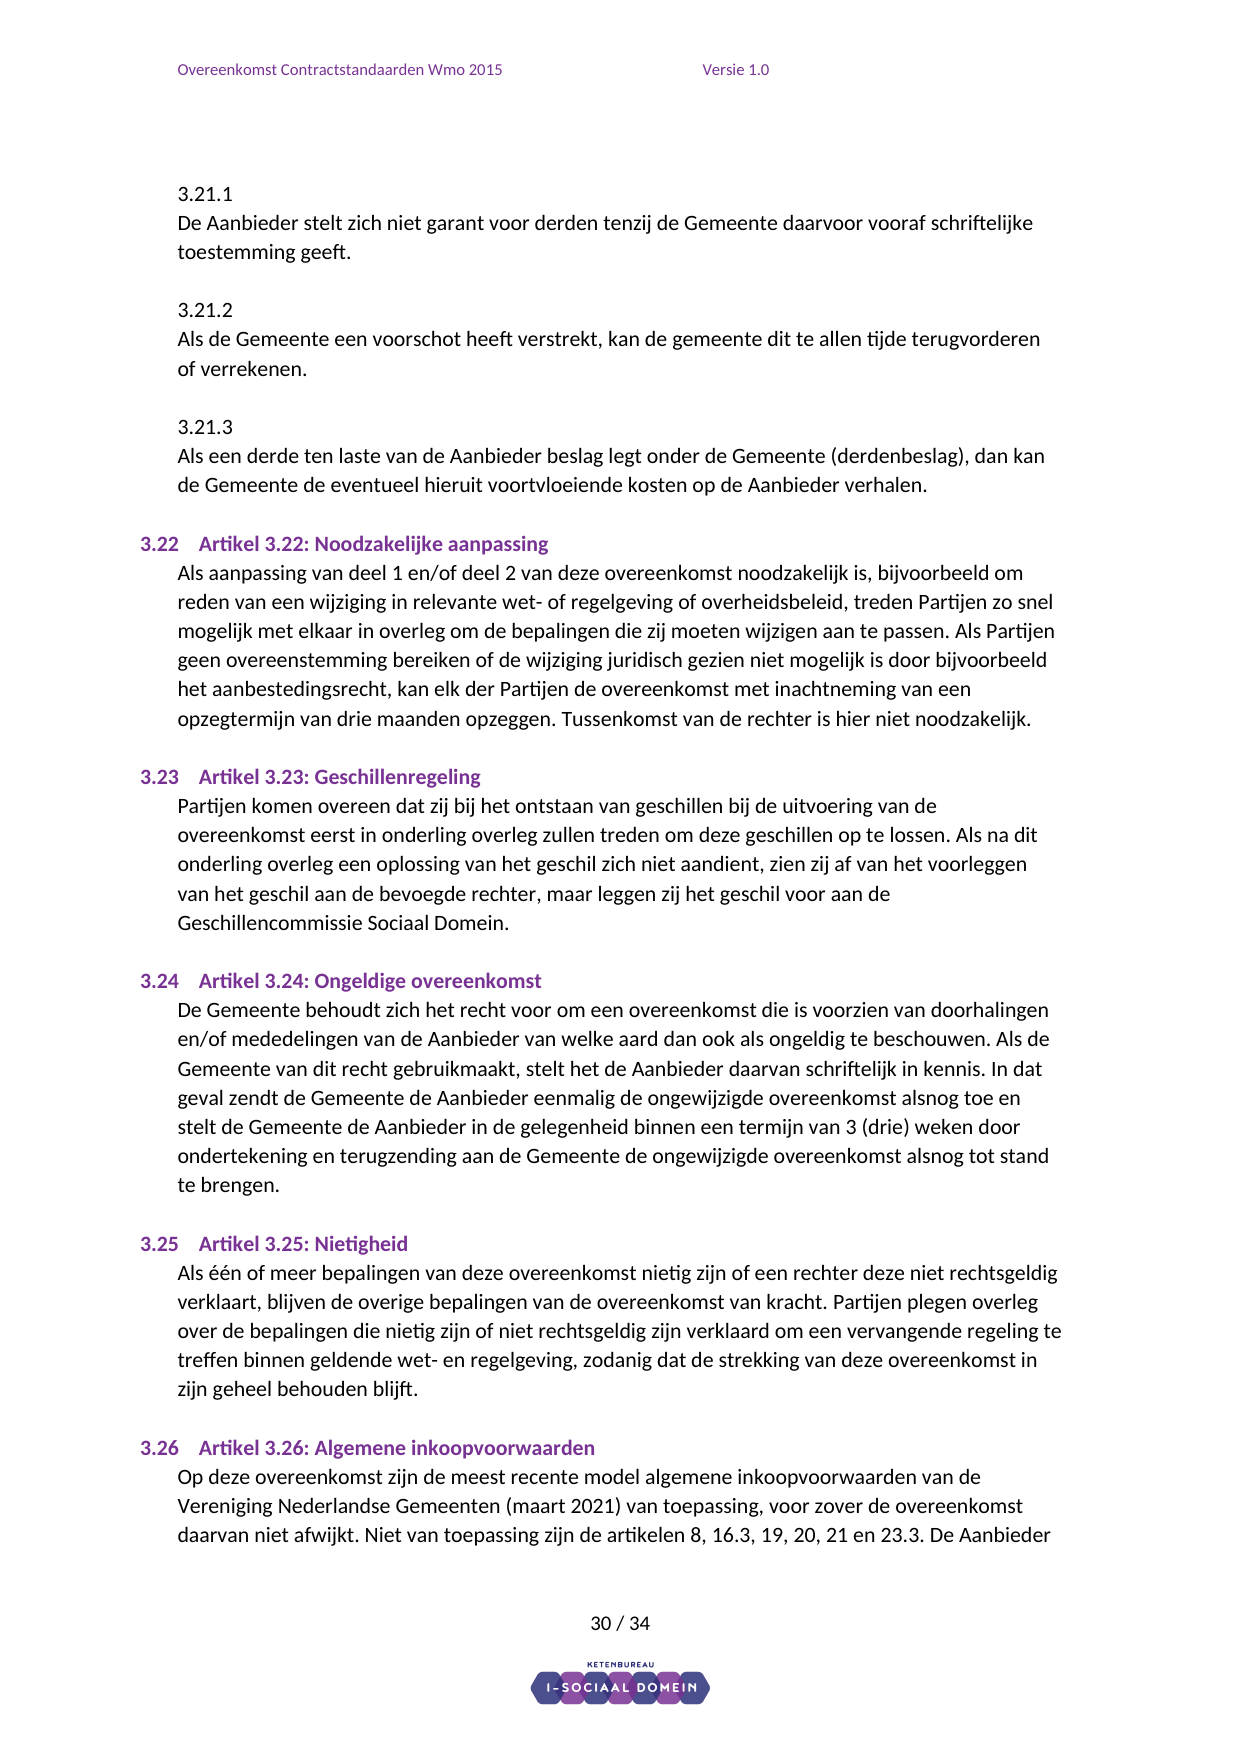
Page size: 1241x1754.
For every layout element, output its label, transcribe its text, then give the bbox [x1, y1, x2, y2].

text Als de Gemeente een voorschot heeft verstrekt, kan de gemeente dit te allen tijde terugvorderen of verrekenen. [177, 323, 1063, 381]
subtitle Artikel 3.22: Noodzakelijke aanpassing [140, 527, 1063, 556]
text 3.21.3 [177, 411, 1063, 440]
text Als aanpassing van deel 1 en/of deel 2 van deze overeenkomst noodzakelijk is, bijvoorbeeld om reden van een wijziging in relevante wet- of regelgeving of overheidsbeleid, treden Partijen zo snel mogelijk met elkaar in overleg om de bepalingen die zij moeten wijzigen aan te passen. Als Partijen geen overeenstemming bereiken of de wijziging juridisch gezien niet mogelijk is door bijvoorbeeld het aanbestedingsrecht, kan elk der Partijen de overeenkomst met inachtneming van een opzegtermijn van drie maanden opzeggen. Tussenkomst van de rechter is hier niet noodzakelijk. [177, 556, 1063, 731]
text 3.21.1 [177, 177, 1063, 206]
subtitle Artikel 3.26: Algemene inkoopvoorwaarden [140, 1431, 1063, 1461]
subtitle Artikel 3.25: Nietigheid [140, 1227, 1063, 1256]
subtitle Artikel 3.23: Geschillenregeling [140, 761, 1063, 790]
text 3.21.2 [177, 294, 1063, 323]
text Als één of meer bepalingen van deze overeenkomst nietig zijn of een rechter deze niet rechtsgeldig verklaart, blijven de overige bepalingen van de overeenkomst van kracht. Partijen plegen overleg over de bepalingen die nietig zijn of niet rechtsgeldig zijn verklaard om een vervangende regeling te treffen binnen geldende wet- en regelgeving, zodanig dat de strekking van deze overeenkomst in zijn geheel behouden blijft. [177, 1256, 1063, 1402]
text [177, 1461, 1063, 1548]
text Partijen komen overeen dat zij bij het ontstaan van geschillen bij de uitvoering van de overeenkomst eerst in onderling overleg zullen treden om deze geschillen op te lossen. Als na dit onderling overleg een oplossing van het geschil zich niet aandient, zien zij af van het voorleggen van het geschil aan de bevoegde rechter, maar leggen zij het geschil voor aan de Geschillencommissie Sociaal Domein. [177, 790, 1063, 936]
subtitle Artikel 3.24: Ongeldige overeenkomst [140, 965, 1063, 994]
picture [516, 1656, 724, 1713]
text Als een derde ten laste van de Aanbieder beslag legt onder de Gemeente (derdenbeslag), dan kan de Gemeente de eventueel hieruit voortvloeiende kosten op de Aanbieder verhalen. [177, 440, 1063, 498]
text De Gemeente behoudt zich het recht voor om een overeenkomst die is voorzien van doorhalingen en/of mededelingen van de Aanbieder van welke aard dan ook als ongeldig te beschouwen. Als de Gemeente van dit recht gebruikmaakt, stelt het de Aanbieder daarvan schriftelijk in kennis. In dat geval zendt de Gemeente de Aanbieder eenmalig de ongewijzigde overeenkomst alsnog toe en stelt de Gemeente de Aanbieder in de gelegenheid binnen een termijn van 3 (drie) weken door ondertekening en terugzending aan de Gemeente de ongewijzigde overeenkomst alsnog tot stand te brengen. [177, 994, 1063, 1198]
text De Aanbieder stelt zich niet garant voor derden tenzij de Gemeente daarvoor vooraf schriftelijke toestemming geeft. [177, 206, 1063, 265]
